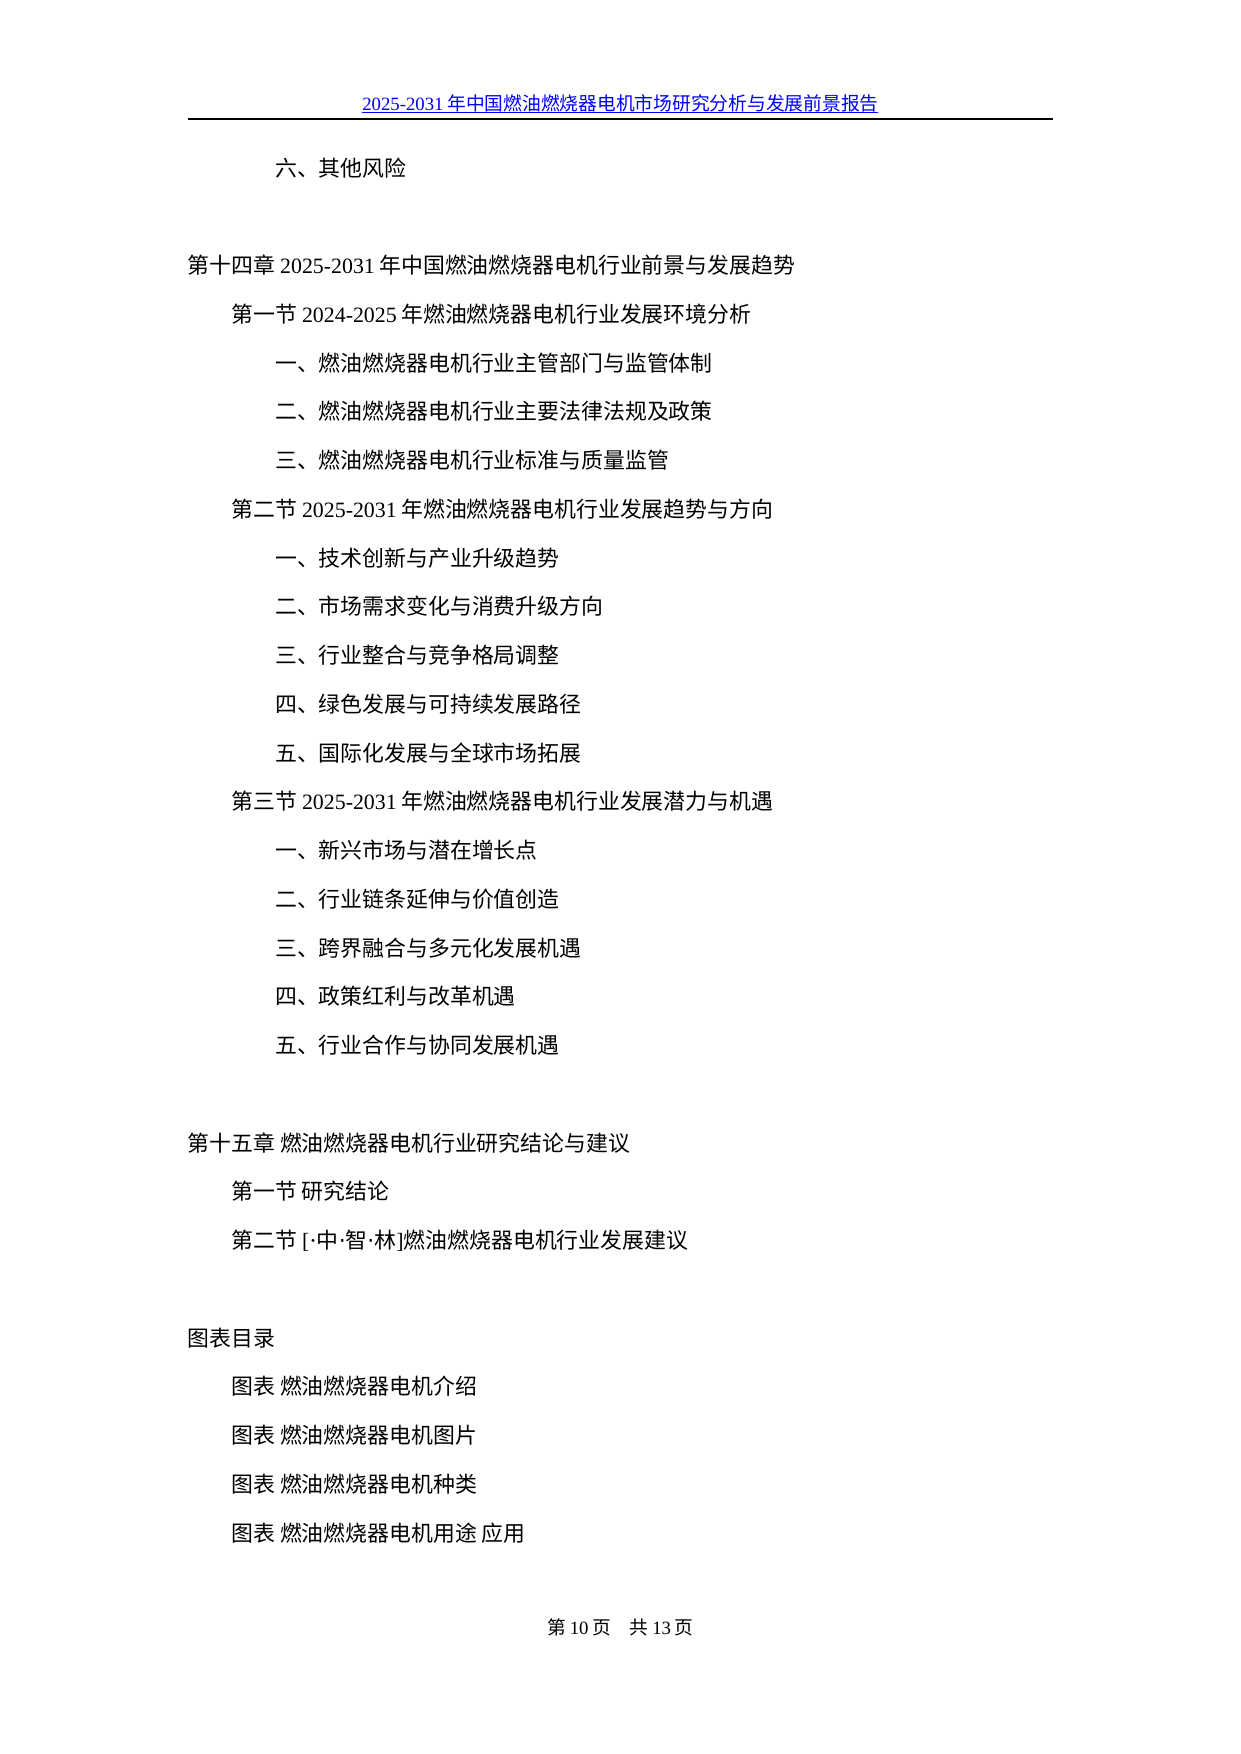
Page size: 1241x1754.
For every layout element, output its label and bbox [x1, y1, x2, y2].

text [187, 150, 1053, 1548]
